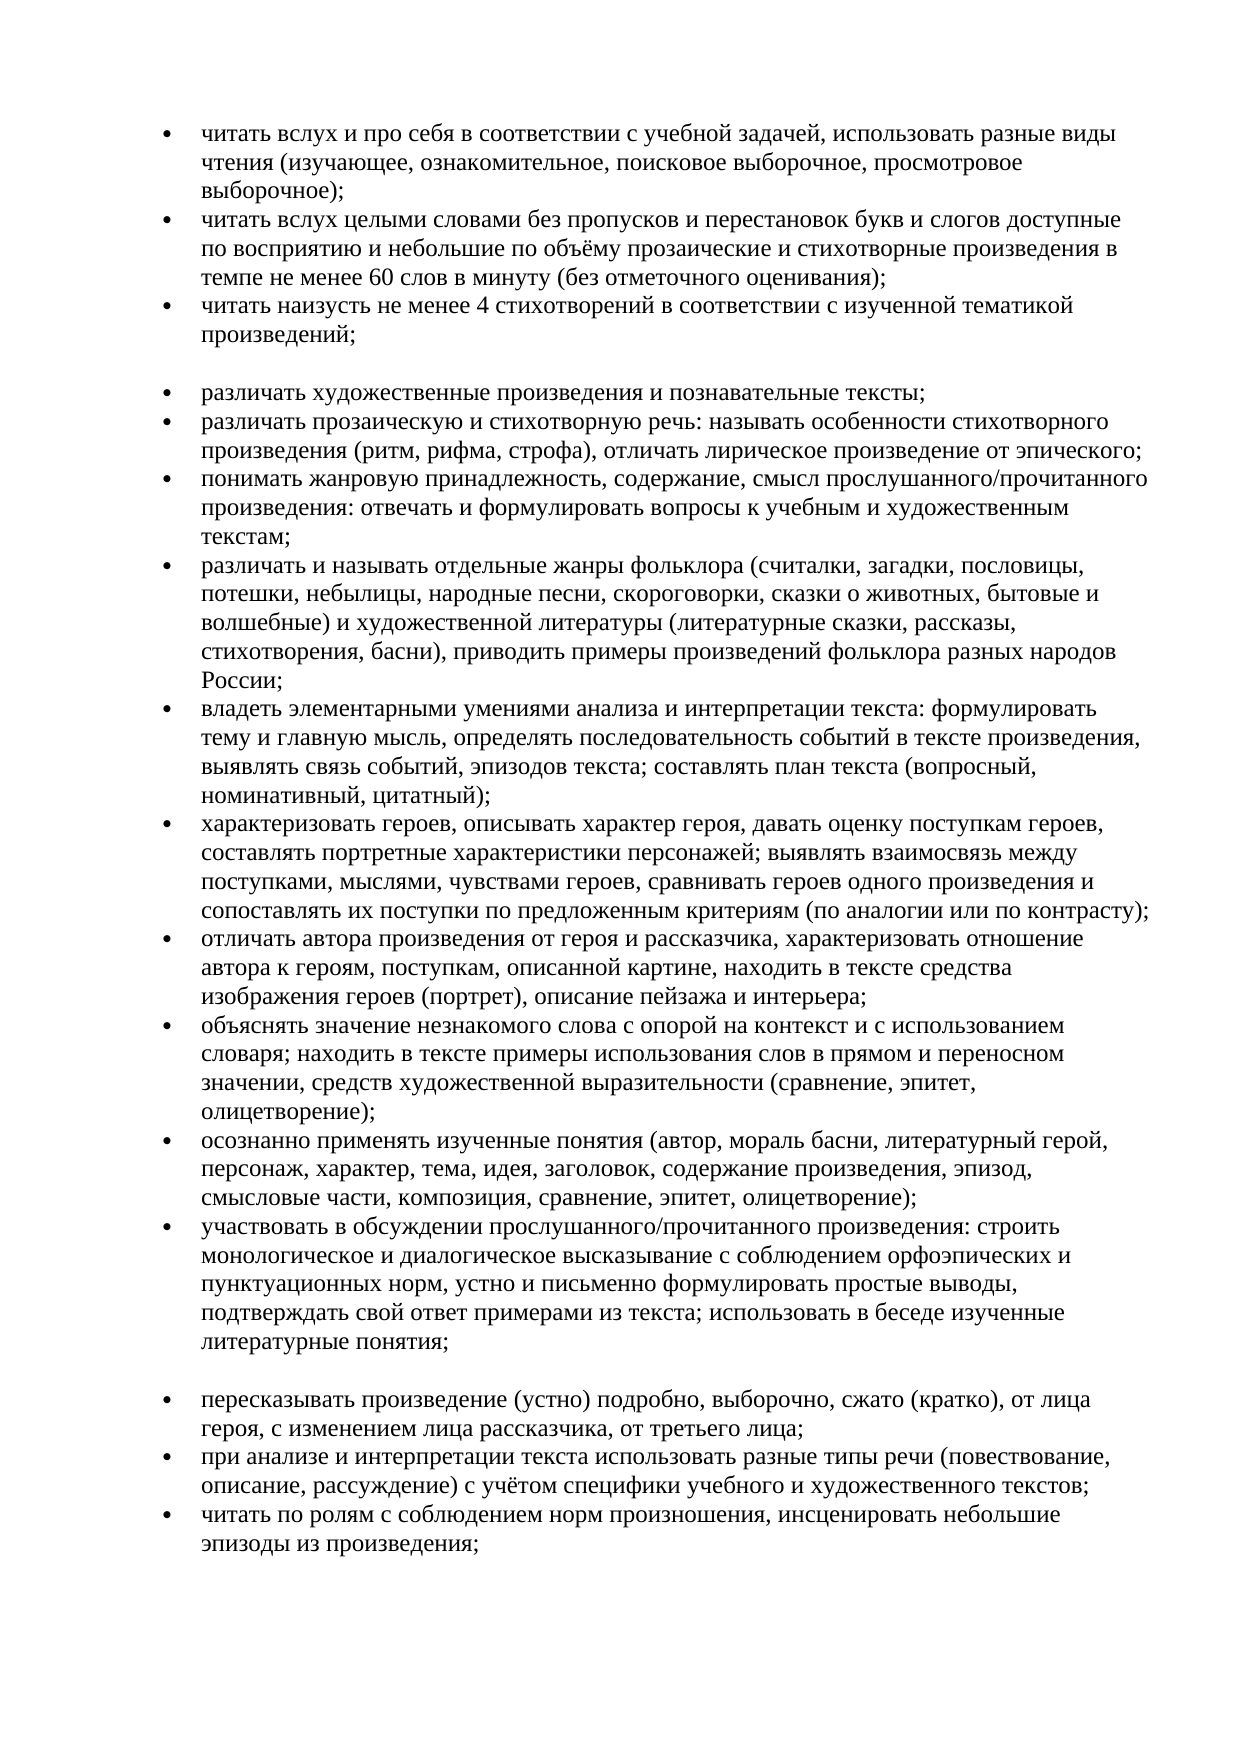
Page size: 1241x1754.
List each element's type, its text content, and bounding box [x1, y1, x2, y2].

list понимать жанровую принадлежность, содержание, смысл прослушанного/прочитанного произведения: отвечать и формулировать вопросы к учебным и художественным текстам; [163, 463, 1152, 550]
list различать художественные произведения и познавательные тексты; [163, 377, 1152, 406]
list осознанно применять изученные понятия (автор, мораль басни, литературный герой, персонаж, характер, тема, идея, заголовок, содержание произведения, эпизод, смысловые части, композиция, сравнение, эпитет, олицетворение); [163, 1125, 1152, 1211]
list читать наизусть не менее 4 стихотворений в соответствии с изученной тематикой произведений; [163, 291, 1152, 348]
list владеть элементарными умениями анализа и интерпретации текста: формулировать тему и главную мысль, определять последовательность событий в тексте произведения, выявлять связь событий, эпизодов текста; составлять план текста (вопросный, номинативный, цитатный); [163, 693, 1152, 808]
list читать вслух и про себя в соответствии с учебной задачей, использовать разные виды чтения (изучающее, ознакомительное, поисковое выборочное, просмотровое выборочное); [163, 118, 1152, 204]
list отличать автора произведения от героя и рассказчика, характеризовать отношение автора к героям, поступкам, описанной картине, находить в тексте средства изображения героев (портрет), описание пейзажа и интерьера; [163, 923, 1152, 1010]
list пересказывать произведение (устно) подробно, выборочно, сжато (кратко), от лица героя, с изменением лица рассказчика, от третьего лица; [163, 1384, 1152, 1441]
list различать и называть отдельные жанры фольклора (считалки, загадки, пословицы, потешки, небылицы, народные песни, скороговорки, сказки о животных, бытовые и волшебные) и художественной литературы (литературные сказки, рассказы, стихотворения, басни), приводить примеры произведений фольклора разных народов России; [163, 550, 1152, 693]
list при анализе и интерпретации текста использовать разные типы речи (повествование, описание, рассуждение) с учётом специфики учебного и художественного текстов; [163, 1441, 1152, 1499]
list различать прозаическую и стихотворную речь: называть особенности стихотворного произведения (ритм, рифма, строфа), отличать лирическое произведение от эпического; [163, 406, 1152, 463]
list объяснять значение незнакомого слова с опорой на контекст и с использованием словаря; находить в тексте примеры использования слов в прямом и переносном значении, средств художественной выразительности (сравнение, эпитет, олицетворение); [163, 1010, 1152, 1125]
list читать вслух целыми словами без пропусков и перестановок букв и слогов доступные по восприятию и небольшие по объёму прозаические и стихотворные произведения в темпе не менее 60 слов в минуту (без отметочного оценивания); [163, 204, 1152, 291]
list участвовать в обсуждении прослушанного/прочитанного произведения: строить монологическое и диалогическое высказывание с соблюдением орфоэпических и пунктуационных норм, устно и письменно формулировать простые выводы, подтверждать свой ответ примерами из текста; использовать в беседе изученные литературные понятия; [163, 1211, 1152, 1355]
list характеризовать героев, описывать характер героя, давать оценку поступкам героев, составлять портретные характеристики персонажей; выявлять взаимосвязь между поступками, мыслями, чувствами героев, сравнивать героев одного произведения и сопоставлять их поступки по предложенным критериям (по аналогии или по контрасту); [163, 808, 1152, 923]
list читать по ролям с соблюдением норм произношения, инсценировать небольшие эпизоды из произведения; [163, 1499, 1152, 1556]
